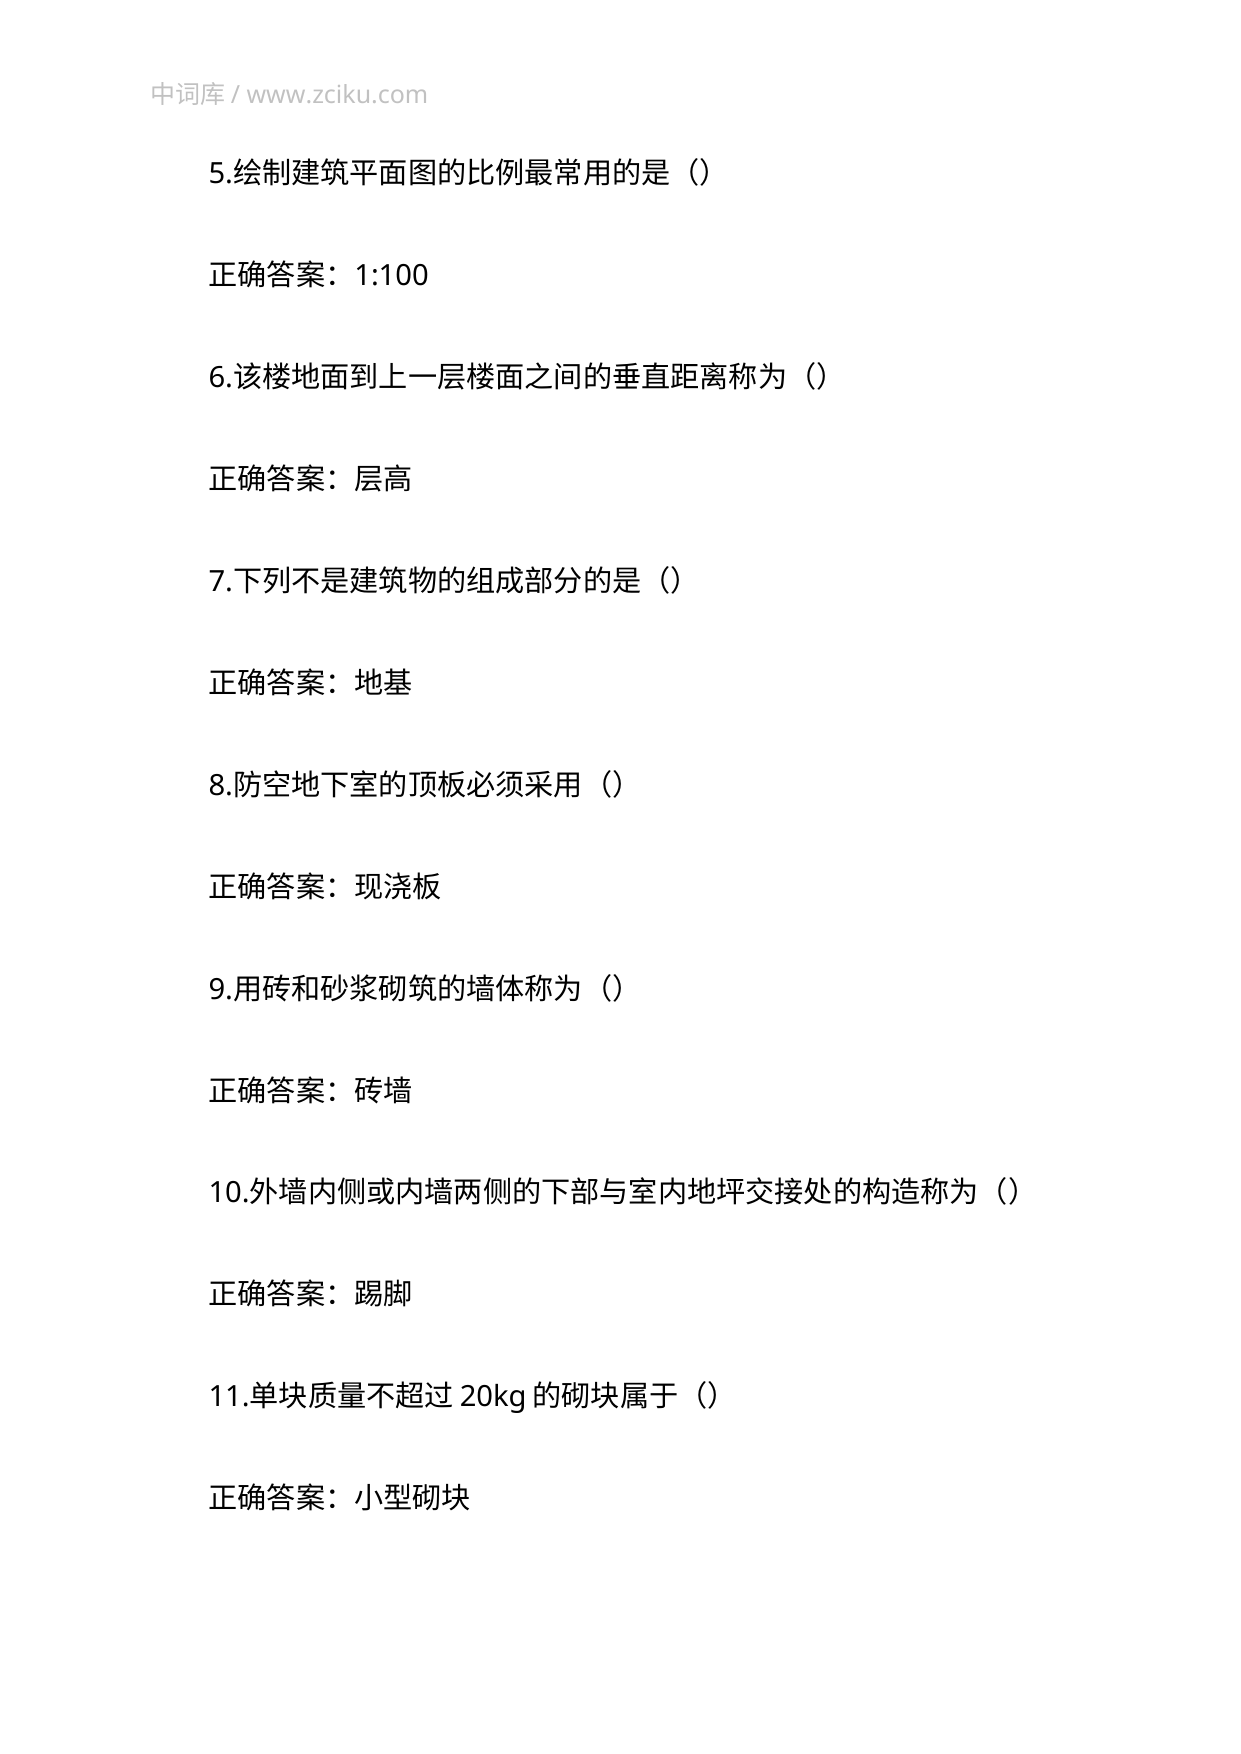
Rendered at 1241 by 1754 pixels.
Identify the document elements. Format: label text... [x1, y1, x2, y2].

text 10.外墙内侧或内墙两侧的下部与室内地坪交接处的构造称为（） [150, 1169, 1090, 1211]
text 正确答案：砖墙 [150, 1067, 1090, 1109]
text 正确答案：层高 [150, 456, 1090, 498]
text 5.绘制建筑平面图的比例最常用的是（） [150, 150, 1090, 192]
text 8.防空地下室的顶板必须采用（） [150, 761, 1090, 804]
text 11.单块质量不超过20kg的砌块属于（） [150, 1373, 1090, 1415]
text 正确答案：1:100 [150, 252, 1090, 294]
text 9.用砖和砂浆砌筑的墙体称为（） [150, 965, 1090, 1008]
text 6.该楼地面到上一层楼面之间的垂直距离称为（） [150, 354, 1090, 396]
text 7.下列不是建筑物的组成部分的是（） [150, 558, 1090, 600]
text 正确答案：现浇板 [150, 863, 1090, 906]
text 正确答案：地基 [150, 660, 1090, 702]
text 正确答案：踢脚 [150, 1271, 1090, 1313]
text 正确答案：小型砌块 [150, 1475, 1090, 1517]
